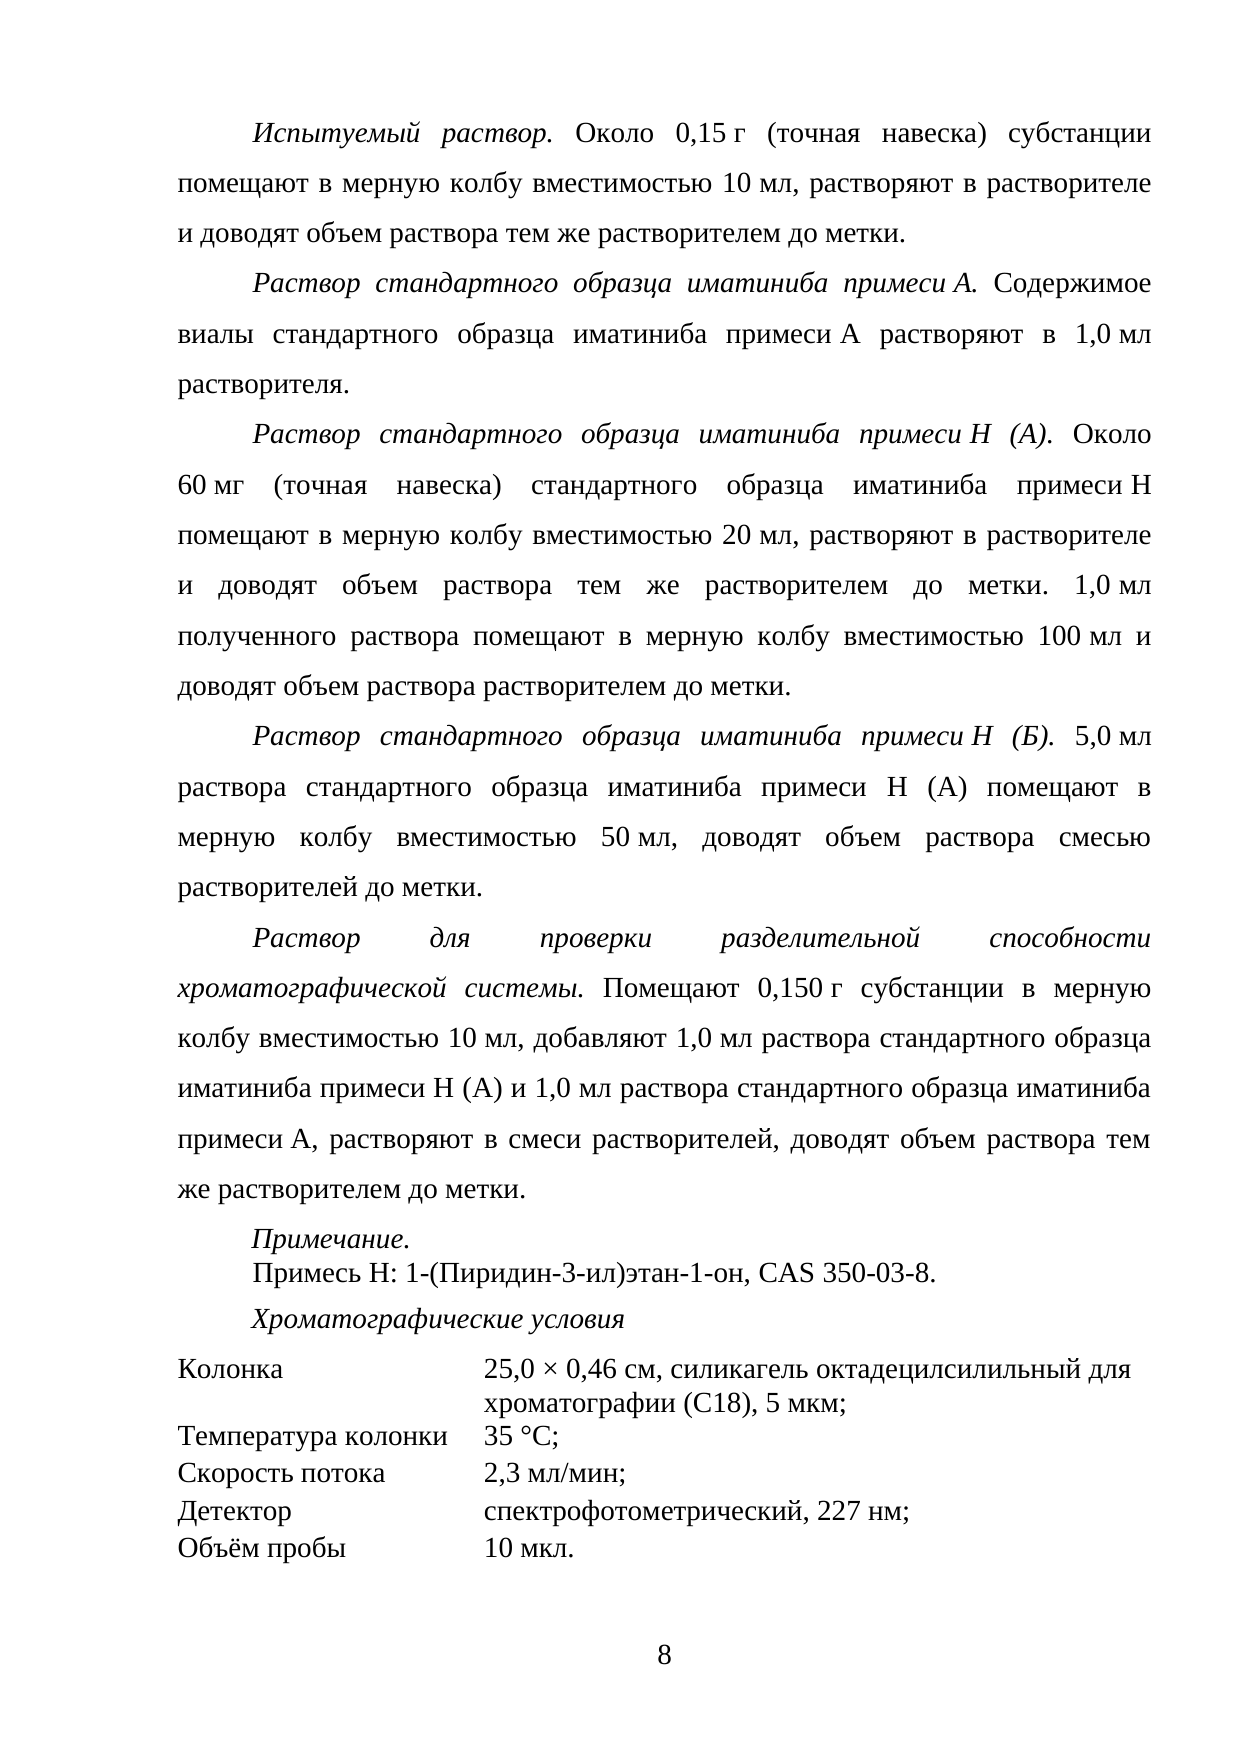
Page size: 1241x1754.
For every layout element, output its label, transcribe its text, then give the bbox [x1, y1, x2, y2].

table_header Колонка [166, 1351, 472, 1418]
table_cell Температура колонки [166, 1419, 472, 1456]
text Раствор стандартного образца иматиниба примеси H (Б). 5,0 мл раствора стандартного образца иматиниба примеси H (А) помещают в мерную колбу вместимостью 50 мл, доводят объем раствора смесью растворителей до метки. [177, 718, 1152, 903]
text Хроматографические условия [177, 1301, 1152, 1335]
text Примечание. [177, 1222, 1152, 1255]
text Примесь H: 1-(Пиридин-3-ил)этан-1-он, CAS 350-03-8. [177, 1255, 1152, 1289]
table_cell 10 мкл. [473, 1530, 1167, 1567]
table_cell 2,3 мл/мин; [473, 1456, 1167, 1493]
table_cell спектрофотометрический, 227 нм; [473, 1493, 1167, 1530]
table_cell 35 °С; [473, 1419, 1167, 1456]
table_header 25,0 × 0,46 см, силикагель октадецилсилильный для хроматографии (С18), 5 мкм; [473, 1351, 1167, 1418]
text Раствор стандартного образца иматиниба примеси А. Содержимое виалы стандартного образца иматиниба примеси А растворяют в 1,0 мл растворителя. [177, 266, 1152, 400]
text Раствор для проверки разделительной способности хроматографической системы. Помещают 0,150 г субстанции в мерную колбу вместимостью 10 мл, добавляют 1,0 мл раствора стандартного образца иматиниба примеси H (А) и 1,0 мл раствора стандартного образца иматиниба примеси А, растворяют в смеси растворителей, доводят объем раствора тем же растворителем до метки. [177, 920, 1152, 1205]
table_cell Скорость потока [166, 1456, 472, 1493]
text Раствор стандартного образца иматиниба примеси H (А). Около 60 мг (точная навеска) стандартного образца иматиниба примеси H помещают в мерную колбу вместимостью 20 мл, растворяют в растворителе и доводят объем раствора тем же растворителем до метки. 1,0 мл полученного раствора помещают в мерную колбу вместимостью 100 мл и доводят объем раствора растворителем до метки. [177, 417, 1152, 702]
table_cell Детектор [166, 1493, 472, 1530]
table_cell Объём пробы [166, 1530, 472, 1567]
text Испытуемый раствор. Около 0,15 г (точная навеска) субстанции помещают в мерную колбу вместимостью 10 мл, растворяют в растворителе и доводят объем раствора тем же растворителем до метки. [177, 115, 1152, 249]
